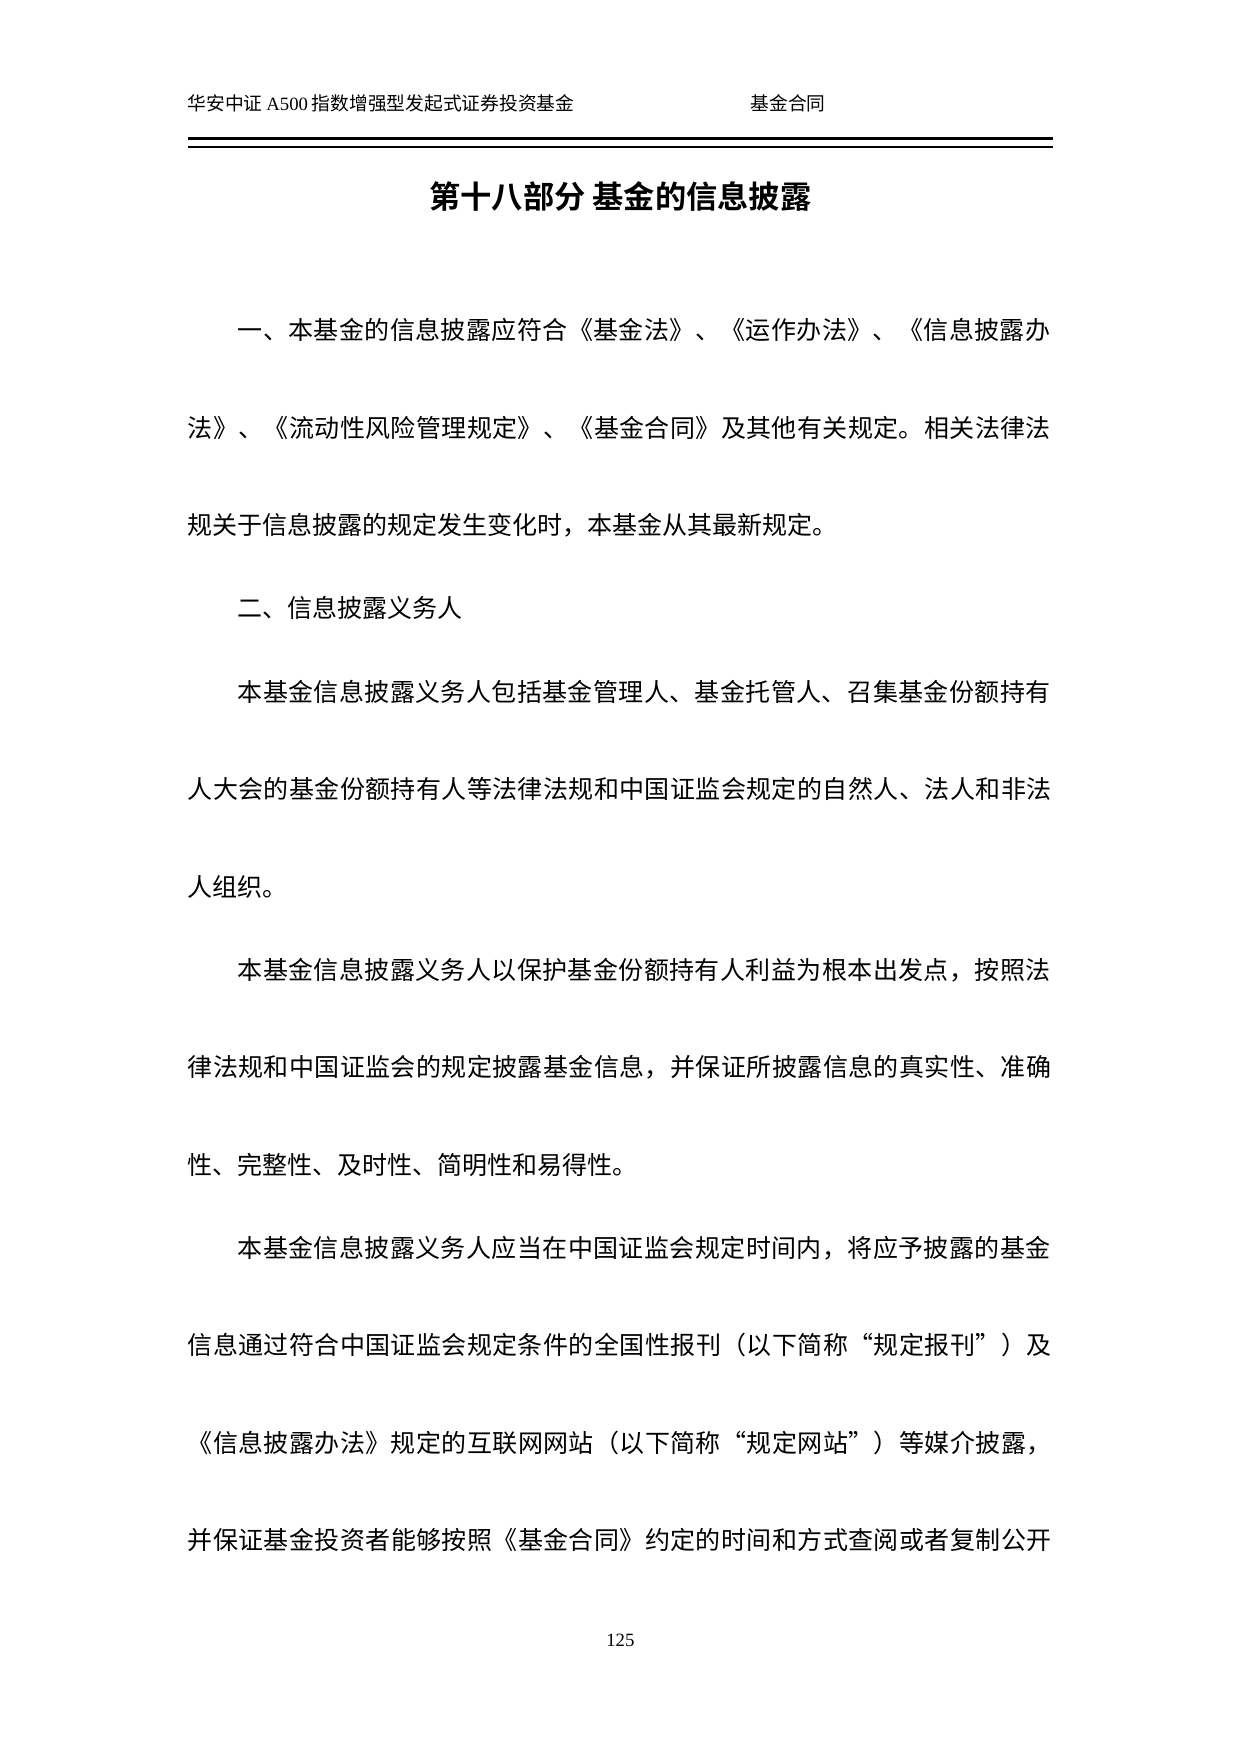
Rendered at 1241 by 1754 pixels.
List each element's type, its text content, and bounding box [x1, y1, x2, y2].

text 本基金信息披露义务人以保护基金份额持有人利益为根本出发点，按照法律法规和中国证监会的规定披露基金信息，并保证所披露信息的真实性、准确性、完整性、及时性、简明性和易得性。 [187, 936, 1053, 1196]
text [187, 1214, 1053, 1571]
text 二、信息披露义务人 [187, 574, 1053, 639]
text 一、本基金的信息披露应符合《基金法》、《运作办法》、《信息披露办法》、《流动性风险管理规定》、《基金合同》及其他有关规定。相关法律法规关于信息披露的规定发生变化时，本基金从其最新规定。 [187, 296, 1053, 556]
text 本基金信息披露义务人包括基金管理人、基金托管人、召集基金份额持有人大会的基金份额持有人等法律法规和中国证监会规定的自然人、法人和非法人组织。 [187, 658, 1053, 918]
subtitle 第十八部分 基金的信息披露 [187, 162, 1053, 227]
